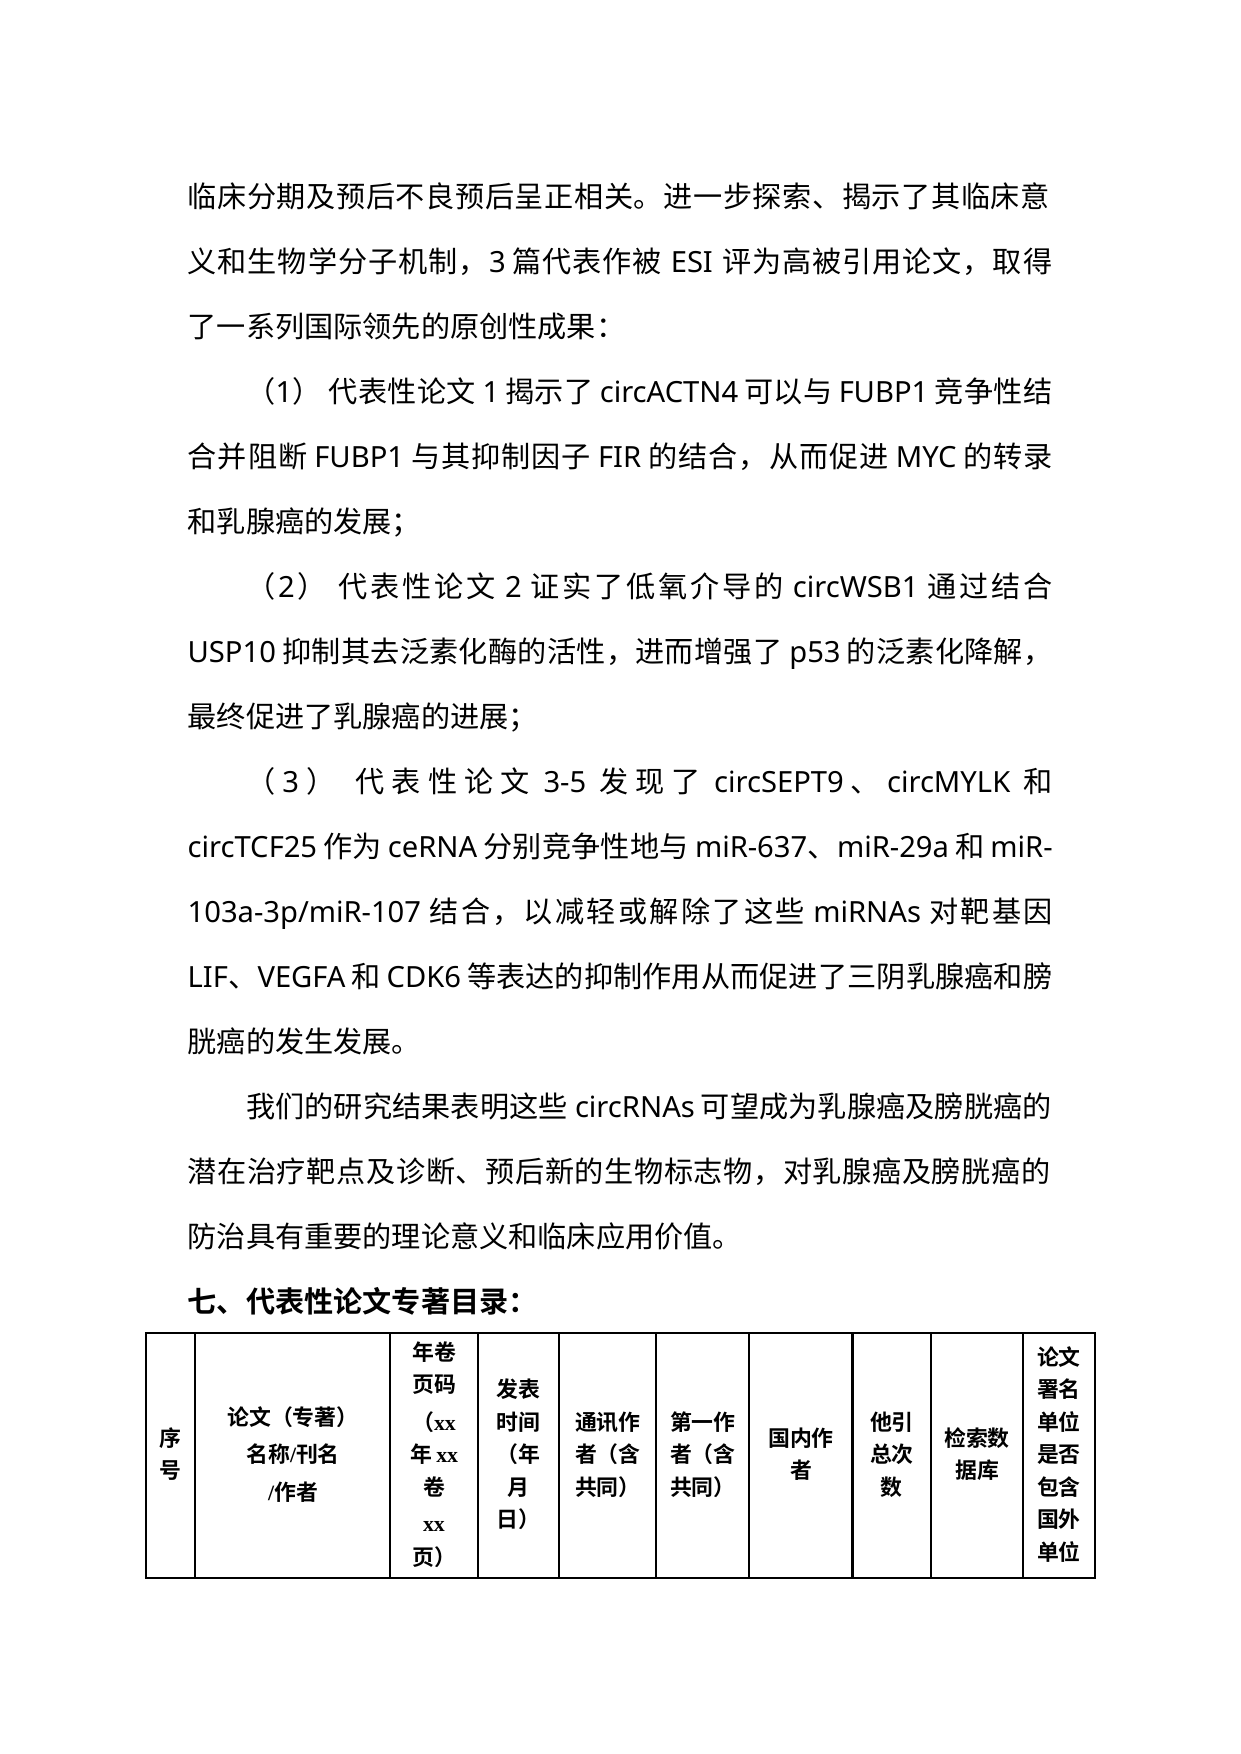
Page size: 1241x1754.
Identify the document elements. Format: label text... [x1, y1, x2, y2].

table_header 论文署名单位是否包含国外单位 [1024, 1334, 1094, 1577]
text （1） 代表性论文1揭示了circACTN4可以与FUBP1竞争性结合并阻断FUBP1与其抑制因子FIR的结合，从而促进MYC的转录和乳腺癌的发展； [187, 357, 1053, 552]
table_header 序号 [147, 1334, 194, 1577]
table_header 论文（专著） 名称/刊名 /作者 [196, 1334, 389, 1577]
text （2） 代表性论文2证实了低氧介导的circWSB1通过结合USP10抑制其去泛素化酶的活性，进而增强了p53的泛素化降解，最终促进了乳腺癌的进展； [187, 552, 1053, 747]
table_header 国内作者 [750, 1334, 851, 1577]
table_header 年卷页码 （xx年xx卷 xx页） [391, 1334, 477, 1577]
table_header 通讯作者（含共同） [560, 1334, 655, 1577]
text （3） 代表性论文3-5发现了circSEPT9、circMYLK和circTCF25作为ceRNA分别竞争性地与miR-637、miR-29a和miR-103a-3p/miR-107结合，以减轻或解除了这些miRNAs对靶基因LIF、VEGFA和CDK6等表达的抑制作用从而促进了三阴乳腺癌和膀胱癌的发生发展。 [187, 747, 1053, 1072]
text 七、代表性论文专著目录： [187, 1267, 1053, 1332]
table_header 检索数据库 [932, 1334, 1022, 1577]
table_header 他引总次数 [854, 1334, 930, 1577]
text 我们的研究结果表明这些circRNAs可望成为乳腺癌及膀胱癌的潜在治疗靶点及诊断、预后新的生物标志物，对乳腺癌及膀胱癌的防治具有重要的理论意义和临床应用价值。 [187, 1072, 1053, 1267]
table_header 发表时间（年月日） [479, 1334, 558, 1577]
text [187, 162, 1053, 357]
table_header 第一作者（含共同） [657, 1334, 748, 1577]
